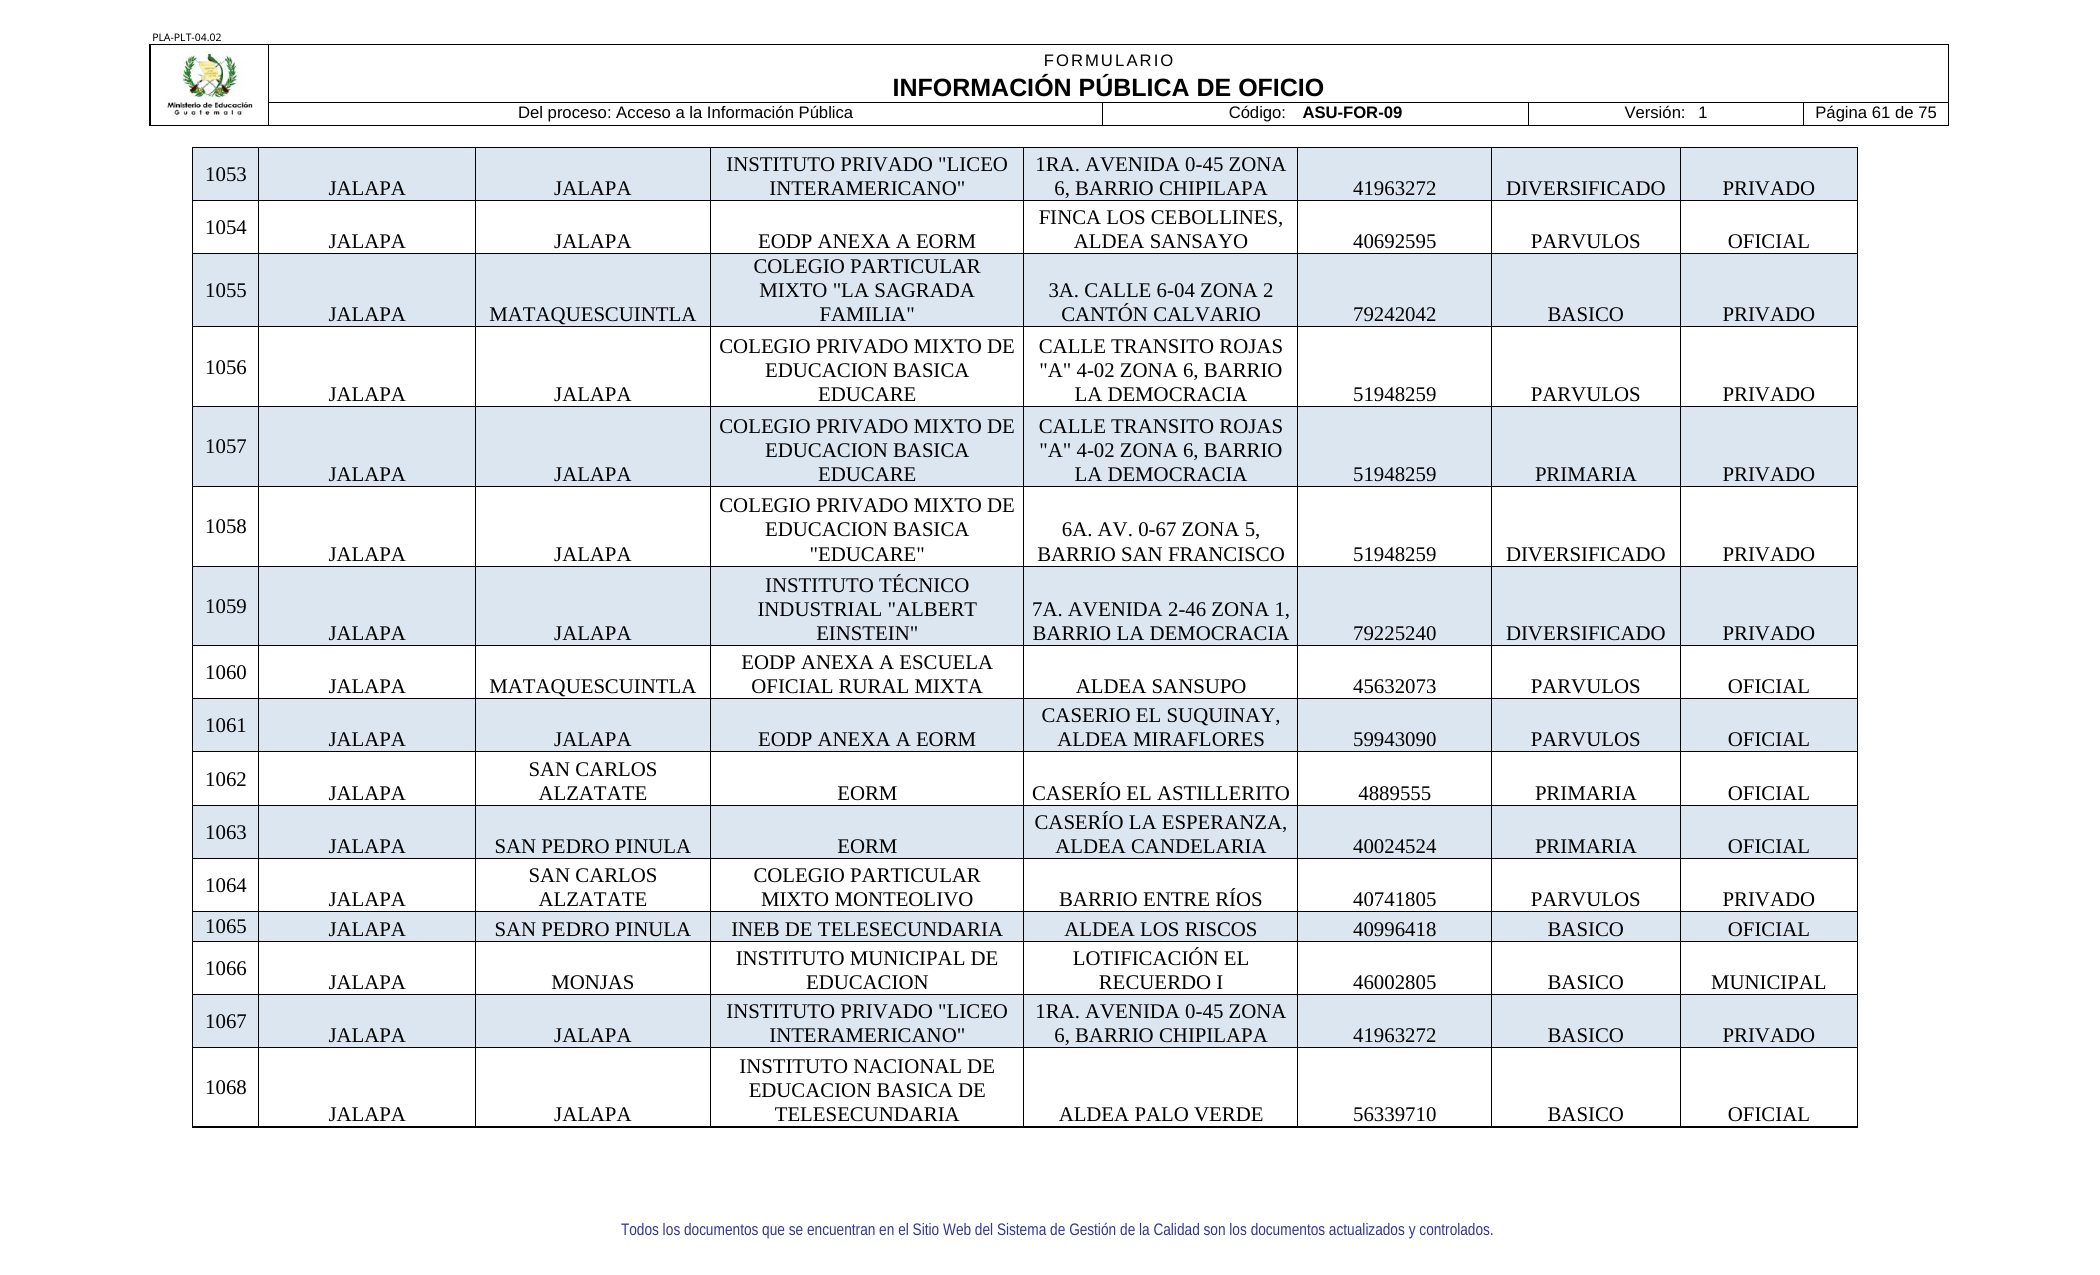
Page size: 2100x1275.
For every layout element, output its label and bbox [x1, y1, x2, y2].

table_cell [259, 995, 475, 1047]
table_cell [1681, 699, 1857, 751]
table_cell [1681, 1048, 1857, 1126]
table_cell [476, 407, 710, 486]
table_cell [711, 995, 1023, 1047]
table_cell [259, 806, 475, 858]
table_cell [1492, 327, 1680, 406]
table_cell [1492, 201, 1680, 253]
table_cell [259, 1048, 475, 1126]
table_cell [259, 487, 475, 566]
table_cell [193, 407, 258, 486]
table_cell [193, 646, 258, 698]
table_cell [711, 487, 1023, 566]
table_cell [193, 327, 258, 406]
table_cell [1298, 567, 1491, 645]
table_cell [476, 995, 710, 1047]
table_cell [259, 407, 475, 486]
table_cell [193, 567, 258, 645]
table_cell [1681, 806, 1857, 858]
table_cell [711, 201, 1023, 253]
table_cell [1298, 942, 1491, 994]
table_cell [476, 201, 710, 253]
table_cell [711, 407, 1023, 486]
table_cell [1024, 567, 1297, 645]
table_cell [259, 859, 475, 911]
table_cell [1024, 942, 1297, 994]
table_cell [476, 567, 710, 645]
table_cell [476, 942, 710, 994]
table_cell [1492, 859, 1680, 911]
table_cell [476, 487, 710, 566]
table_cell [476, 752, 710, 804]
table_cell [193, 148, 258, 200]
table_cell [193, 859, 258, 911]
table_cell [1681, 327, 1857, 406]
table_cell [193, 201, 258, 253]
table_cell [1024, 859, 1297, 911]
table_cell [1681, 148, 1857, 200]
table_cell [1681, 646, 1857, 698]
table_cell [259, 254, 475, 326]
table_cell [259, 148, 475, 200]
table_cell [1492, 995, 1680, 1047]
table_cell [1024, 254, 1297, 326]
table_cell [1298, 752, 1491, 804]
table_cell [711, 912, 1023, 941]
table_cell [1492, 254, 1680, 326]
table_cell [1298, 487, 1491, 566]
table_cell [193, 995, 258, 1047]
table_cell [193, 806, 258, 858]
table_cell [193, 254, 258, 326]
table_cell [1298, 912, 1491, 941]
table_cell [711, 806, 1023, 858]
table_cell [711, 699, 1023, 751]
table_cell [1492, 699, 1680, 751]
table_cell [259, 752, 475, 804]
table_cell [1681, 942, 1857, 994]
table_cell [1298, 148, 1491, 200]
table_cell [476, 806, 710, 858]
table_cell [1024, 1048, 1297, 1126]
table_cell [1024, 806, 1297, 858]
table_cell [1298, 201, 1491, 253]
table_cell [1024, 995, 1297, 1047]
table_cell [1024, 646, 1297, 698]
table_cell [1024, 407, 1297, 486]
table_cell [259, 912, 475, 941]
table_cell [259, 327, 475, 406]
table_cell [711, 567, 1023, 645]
picture [166, 51, 253, 117]
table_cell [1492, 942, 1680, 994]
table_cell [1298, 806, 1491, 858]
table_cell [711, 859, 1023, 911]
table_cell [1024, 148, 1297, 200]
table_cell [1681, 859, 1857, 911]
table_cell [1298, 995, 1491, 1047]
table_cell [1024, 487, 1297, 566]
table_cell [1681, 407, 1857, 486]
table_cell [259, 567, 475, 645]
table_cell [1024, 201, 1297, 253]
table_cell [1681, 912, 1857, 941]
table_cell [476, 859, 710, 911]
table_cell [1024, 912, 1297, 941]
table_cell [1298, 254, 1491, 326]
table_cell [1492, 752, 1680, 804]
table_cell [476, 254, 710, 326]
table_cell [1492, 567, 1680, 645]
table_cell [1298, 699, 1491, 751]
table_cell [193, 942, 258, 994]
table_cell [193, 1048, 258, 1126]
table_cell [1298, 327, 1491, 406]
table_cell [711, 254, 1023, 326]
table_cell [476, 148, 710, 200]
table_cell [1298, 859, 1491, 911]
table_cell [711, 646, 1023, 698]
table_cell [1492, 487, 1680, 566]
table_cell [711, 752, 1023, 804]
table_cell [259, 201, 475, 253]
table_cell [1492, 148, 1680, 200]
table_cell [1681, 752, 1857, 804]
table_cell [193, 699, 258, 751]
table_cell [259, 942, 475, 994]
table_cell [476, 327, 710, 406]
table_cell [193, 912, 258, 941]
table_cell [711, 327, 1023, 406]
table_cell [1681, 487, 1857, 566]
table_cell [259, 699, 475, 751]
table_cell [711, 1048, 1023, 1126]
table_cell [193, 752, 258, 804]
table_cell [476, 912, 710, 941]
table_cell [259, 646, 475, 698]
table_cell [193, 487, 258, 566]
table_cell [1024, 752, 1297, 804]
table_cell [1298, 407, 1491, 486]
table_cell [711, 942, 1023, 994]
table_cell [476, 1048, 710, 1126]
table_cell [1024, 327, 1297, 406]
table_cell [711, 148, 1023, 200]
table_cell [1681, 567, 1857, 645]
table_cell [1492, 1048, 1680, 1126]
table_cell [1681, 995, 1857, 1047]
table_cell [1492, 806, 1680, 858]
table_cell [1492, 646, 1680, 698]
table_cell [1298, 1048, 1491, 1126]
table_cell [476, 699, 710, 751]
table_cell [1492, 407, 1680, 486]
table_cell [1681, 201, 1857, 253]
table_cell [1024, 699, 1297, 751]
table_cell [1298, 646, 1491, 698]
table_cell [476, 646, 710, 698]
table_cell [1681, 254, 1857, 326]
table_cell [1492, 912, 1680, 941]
